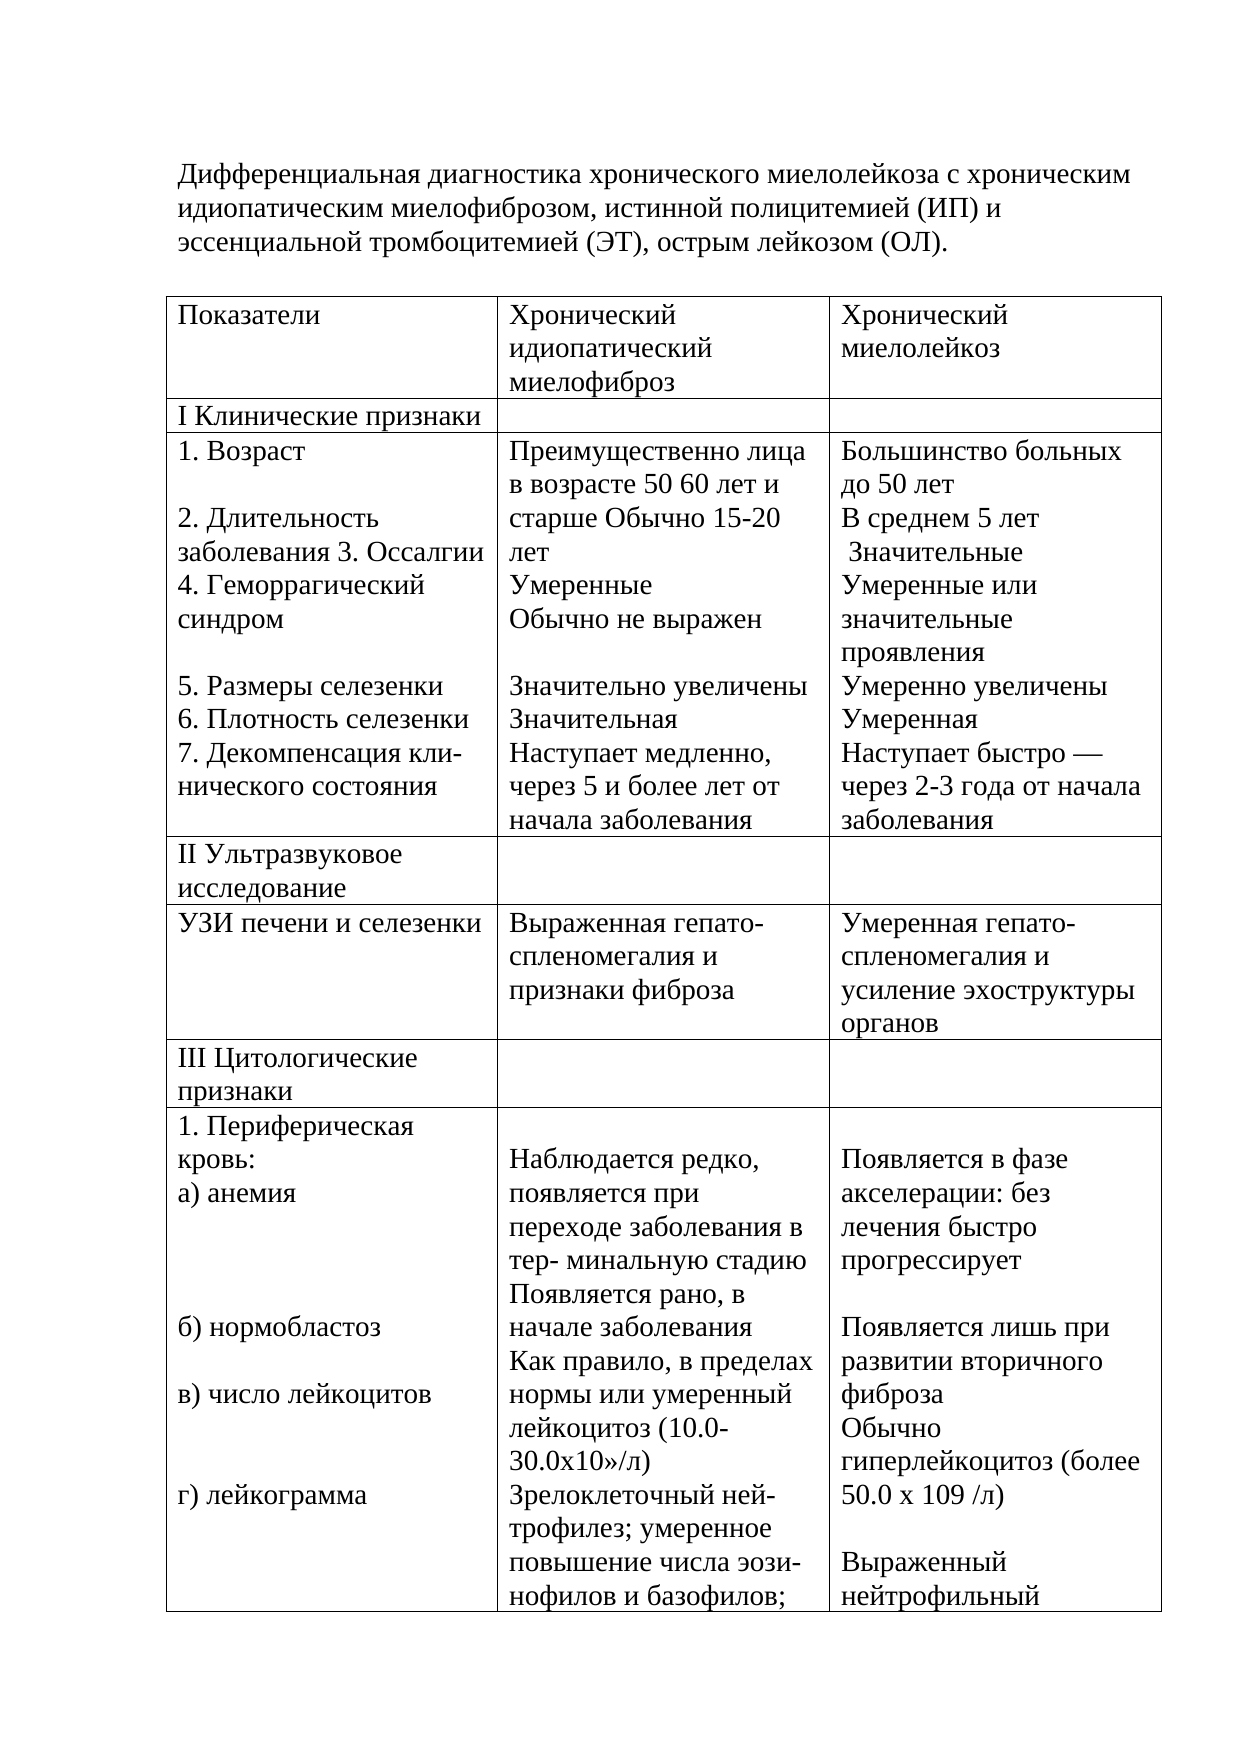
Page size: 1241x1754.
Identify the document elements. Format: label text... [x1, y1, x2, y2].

table_cell Преимущественно лица в возрасте 50 60 лет и старше Обычно 15-20 лет Умеренные Обычно не выражен Значительно увеличены Значительная Наступает медленно, через 5 и более лет от начала заболевания [498, 433, 829, 836]
table_header Хронический миелолейкоз [830, 297, 1161, 397]
table_cell Выраженная гепато- спленомегалия и признаки фиброза [498, 905, 829, 1039]
table_cell [498, 399, 829, 432]
table_cell Умеренная гепато- спленомегалия и усиление эхоструктуры органов [830, 905, 1161, 1039]
table_header Хронический идиопатический миелофиброз [498, 297, 829, 397]
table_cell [167, 1108, 497, 1611]
table_header Показатели [167, 297, 497, 397]
table_cell Большинство больных до 50 лет В среднем 5 лет Значительные Умеренные или значительные проявления Умеренно увеличены Умеренная Наступает быстро — через 2-3 года от начала заболевания [830, 433, 1161, 836]
table_cell [830, 1040, 1161, 1107]
table_cell [830, 399, 1161, 432]
table_cell УЗИ печени и селезенки [167, 905, 497, 1039]
table_cell [498, 837, 829, 904]
table_cell [830, 837, 1161, 904]
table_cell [498, 1108, 829, 1611]
table_cell II Ультразвуковое исследование [167, 837, 497, 904]
table_cell 1. Возраст 2. Длительность заболевания 3. Оссалгии 4. Геморрагический синдром 5. Размеры селезенки 6. Плотность селезенки 7. Декомпенсация кли- нического состояния [167, 433, 497, 836]
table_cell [830, 1108, 1161, 1611]
text Дифференциальная диагностика хронического миелолейкоза с хроническим идиопатическим миелофиброзом, истинной полицитемией (ИП) и эссенциальной тромбоцитемией (ЭТ), острым лейкозом (ОЛ). [177, 157, 1152, 257]
table_cell I Клинические признаки [167, 399, 497, 432]
table_cell [498, 1040, 829, 1107]
table_cell III Цитологические признаки [167, 1040, 497, 1107]
